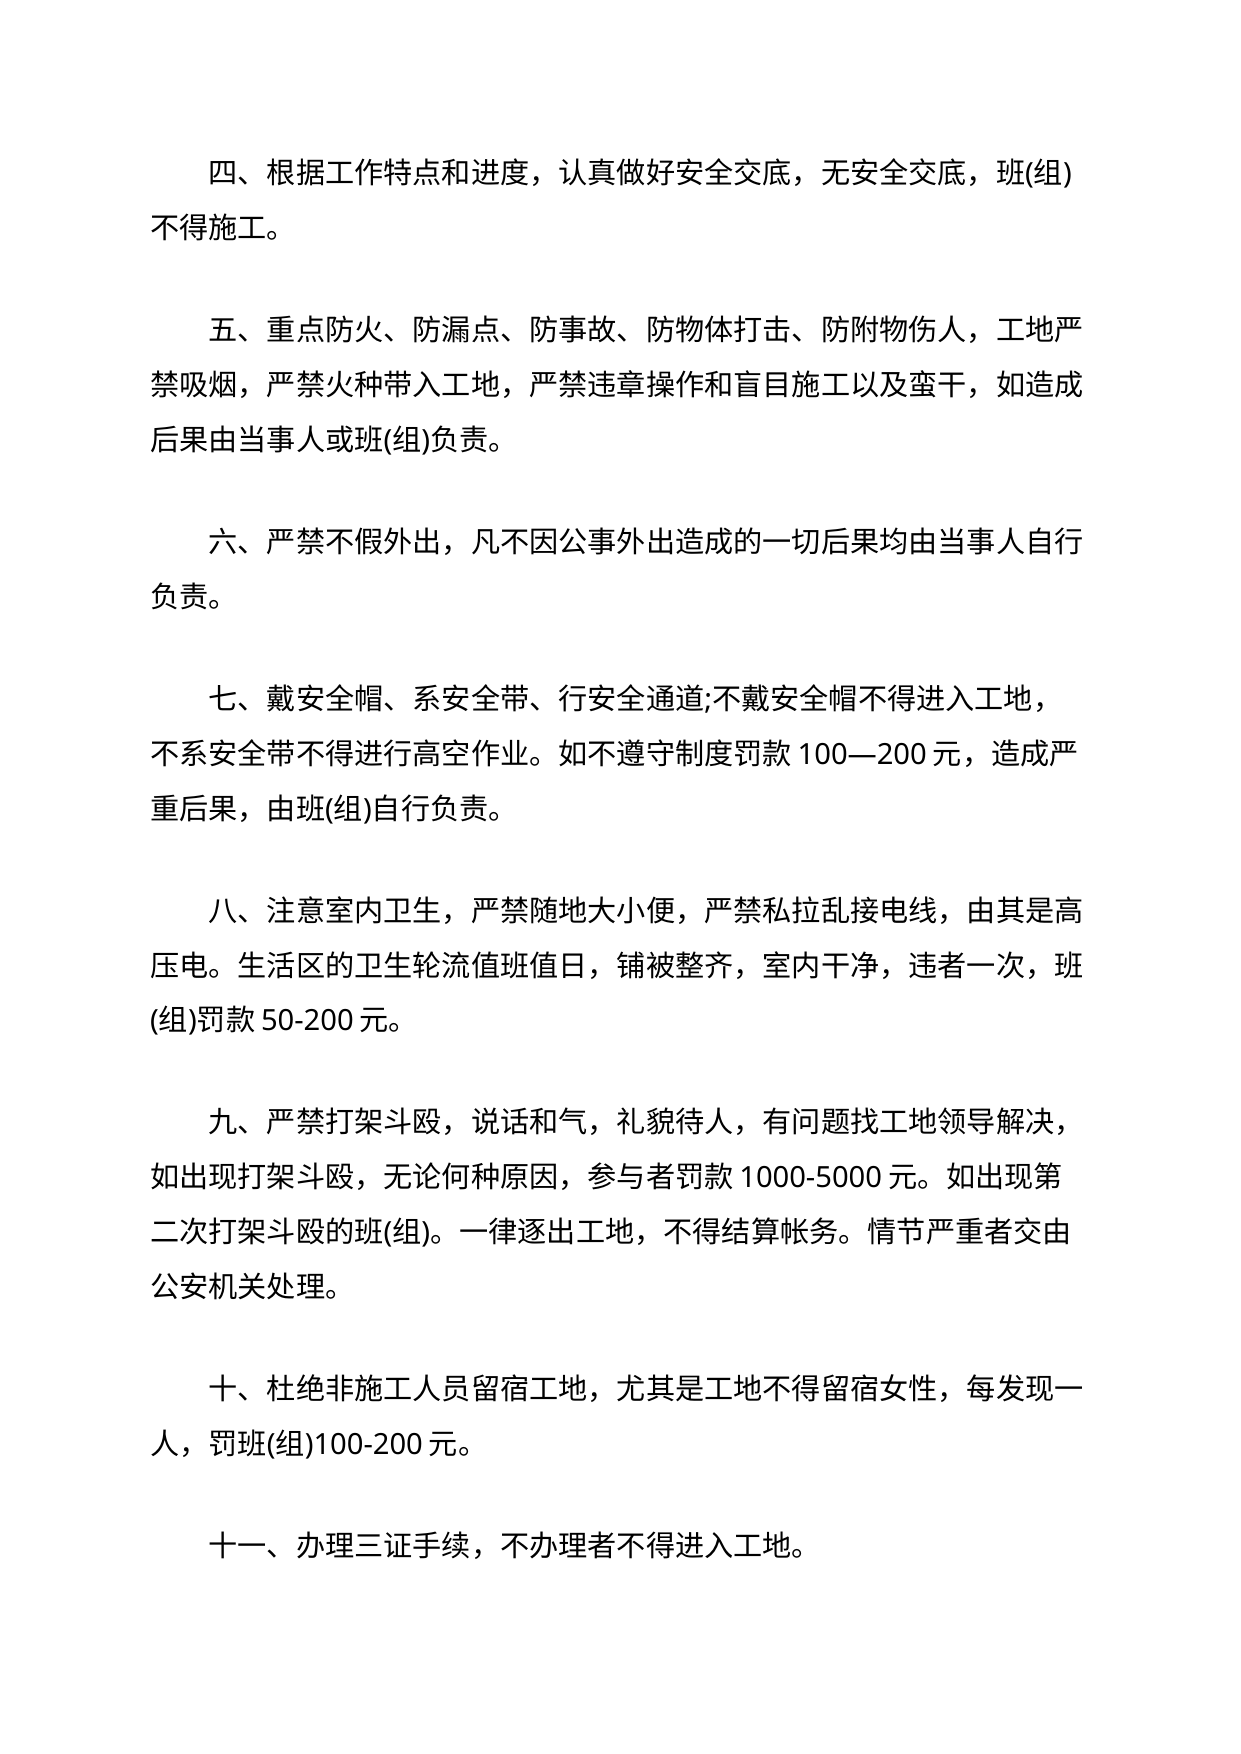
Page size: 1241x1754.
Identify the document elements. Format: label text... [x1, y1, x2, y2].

text 九、严禁打架斗殴，说话和气，礼貌待人，有问题找工地领导解决，如出现打架斗殴，无论何种原因，参与者罚款1000-5000元。如出现第二次打架斗殴的班(组)。一律逐出工地，不得结算帐务。情节严重者交由公安机关处理。 [150, 1099, 1090, 1306]
text 十、杜绝非施工人员留宿工地，尤其是工地不得留宿女性，每发现一人，罚班(组)100-200元。 [150, 1366, 1090, 1463]
text 五、重点防火、防漏点、防事故、防物体打击、防附物伤人，工地严禁吸烟，严禁火种带入工地，严禁违章操作和盲目施工以及蛮干，如造成后果由当事人或班(组)负责。 [150, 307, 1090, 459]
text 八、注意室内卫生，严禁随地大小便，严禁私拉乱接电线，由其是高压电。生活区的卫生轮流值班值日，铺被整齐，室内干净，违者一次，班(组)罚款50-200元。 [150, 887, 1090, 1039]
text 六、严禁不假外出，凡不因公事外出造成的一切后果均由当事人自行负责。 [150, 518, 1090, 616]
text 十一、办理三证手续，不办理者不得进入工地。 [150, 1522, 1090, 1565]
text 四、根据工作特点和进度，认真做好安全交底，无安全交底，班(组)不得施工。 [150, 150, 1090, 247]
text 七、戴安全帽、系安全带、行安全通道;不戴安全帽不得进入工地，不系安全带不得进行高空作业。如不遵守制度罚款100—200元，造成严重后果，由班(组)自行负责。 [150, 675, 1090, 828]
